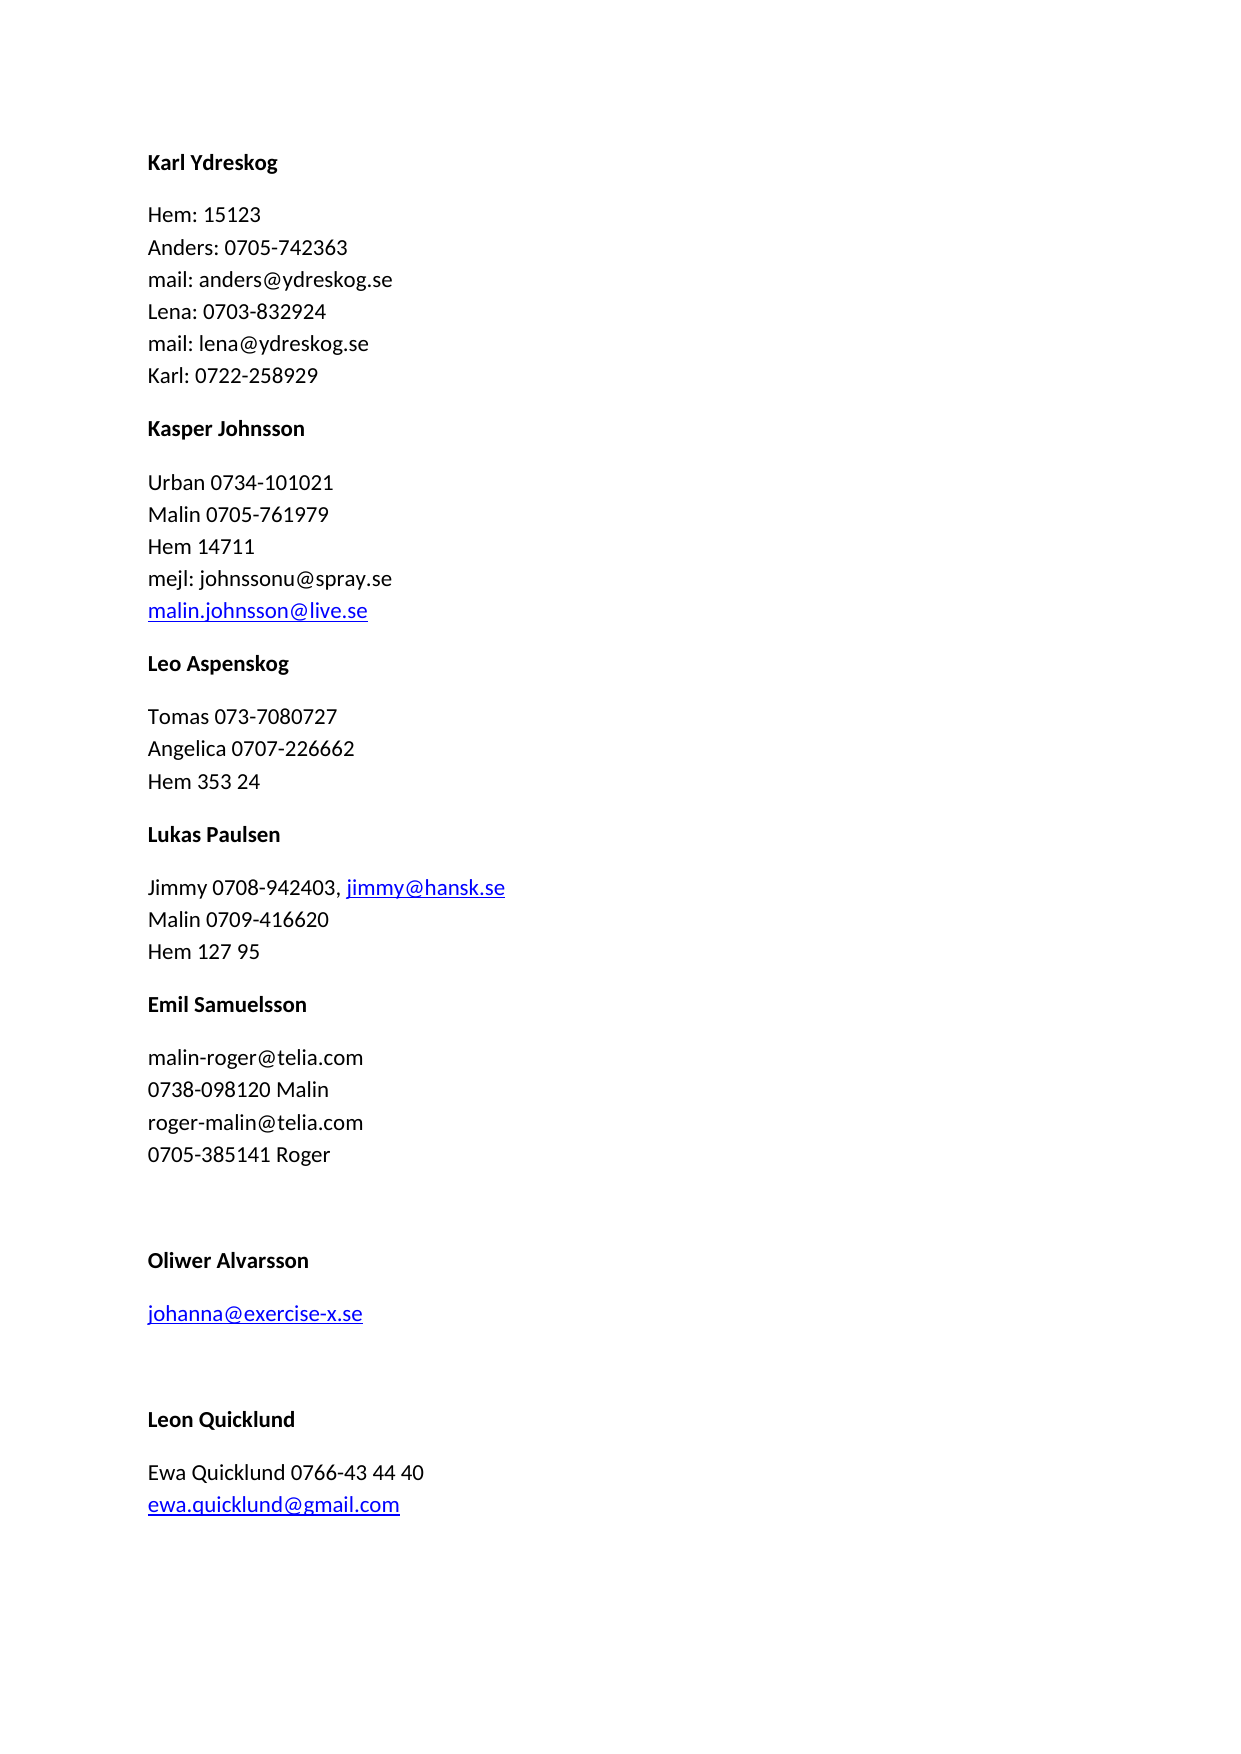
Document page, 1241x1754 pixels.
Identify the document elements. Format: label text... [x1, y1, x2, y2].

text Leon Quicklund [148, 1405, 1093, 1433]
text malin-roger@telia.com 0738-098120 Malin roger-malin@telia.com 0705-385141 Roger [148, 1043, 1093, 1168]
text Leo Aspenskog [148, 649, 1093, 677]
text Hem: 15123 Anders: 0705-742363 mail: anders@ydreskog.se Lena: 0703-832924 mail: lena@ydreskog.se Karl: 0722-258929 [148, 201, 1093, 389]
text Ewa Quicklund 0766-43 44 40 ewa.quicklund@gmail.com [148, 1458, 1093, 1518]
text Karl Ydreskog [148, 148, 1093, 176]
text Lukas Paulsen [148, 820, 1093, 848]
text Tomas 073-7080727 Angelica 0707-226662 Hem 353 24 [148, 702, 1093, 795]
text Emil Samuelsson [148, 990, 1093, 1018]
text Kasper Johnsson [148, 414, 1093, 443]
text johanna@exercise-x.se [148, 1299, 1093, 1327]
text Urban 0734-101021 Malin 0705-761979 Hem 14711 mejl: johnssonu@spray.se malin.johnsson@live.se [148, 468, 1093, 624]
text Jimmy 0708-942403, jimmy@hansk.se Malin 0709-416620 Hem 127 95 [148, 873, 1093, 965]
text Oliwer Alvarsson [148, 1246, 1093, 1274]
